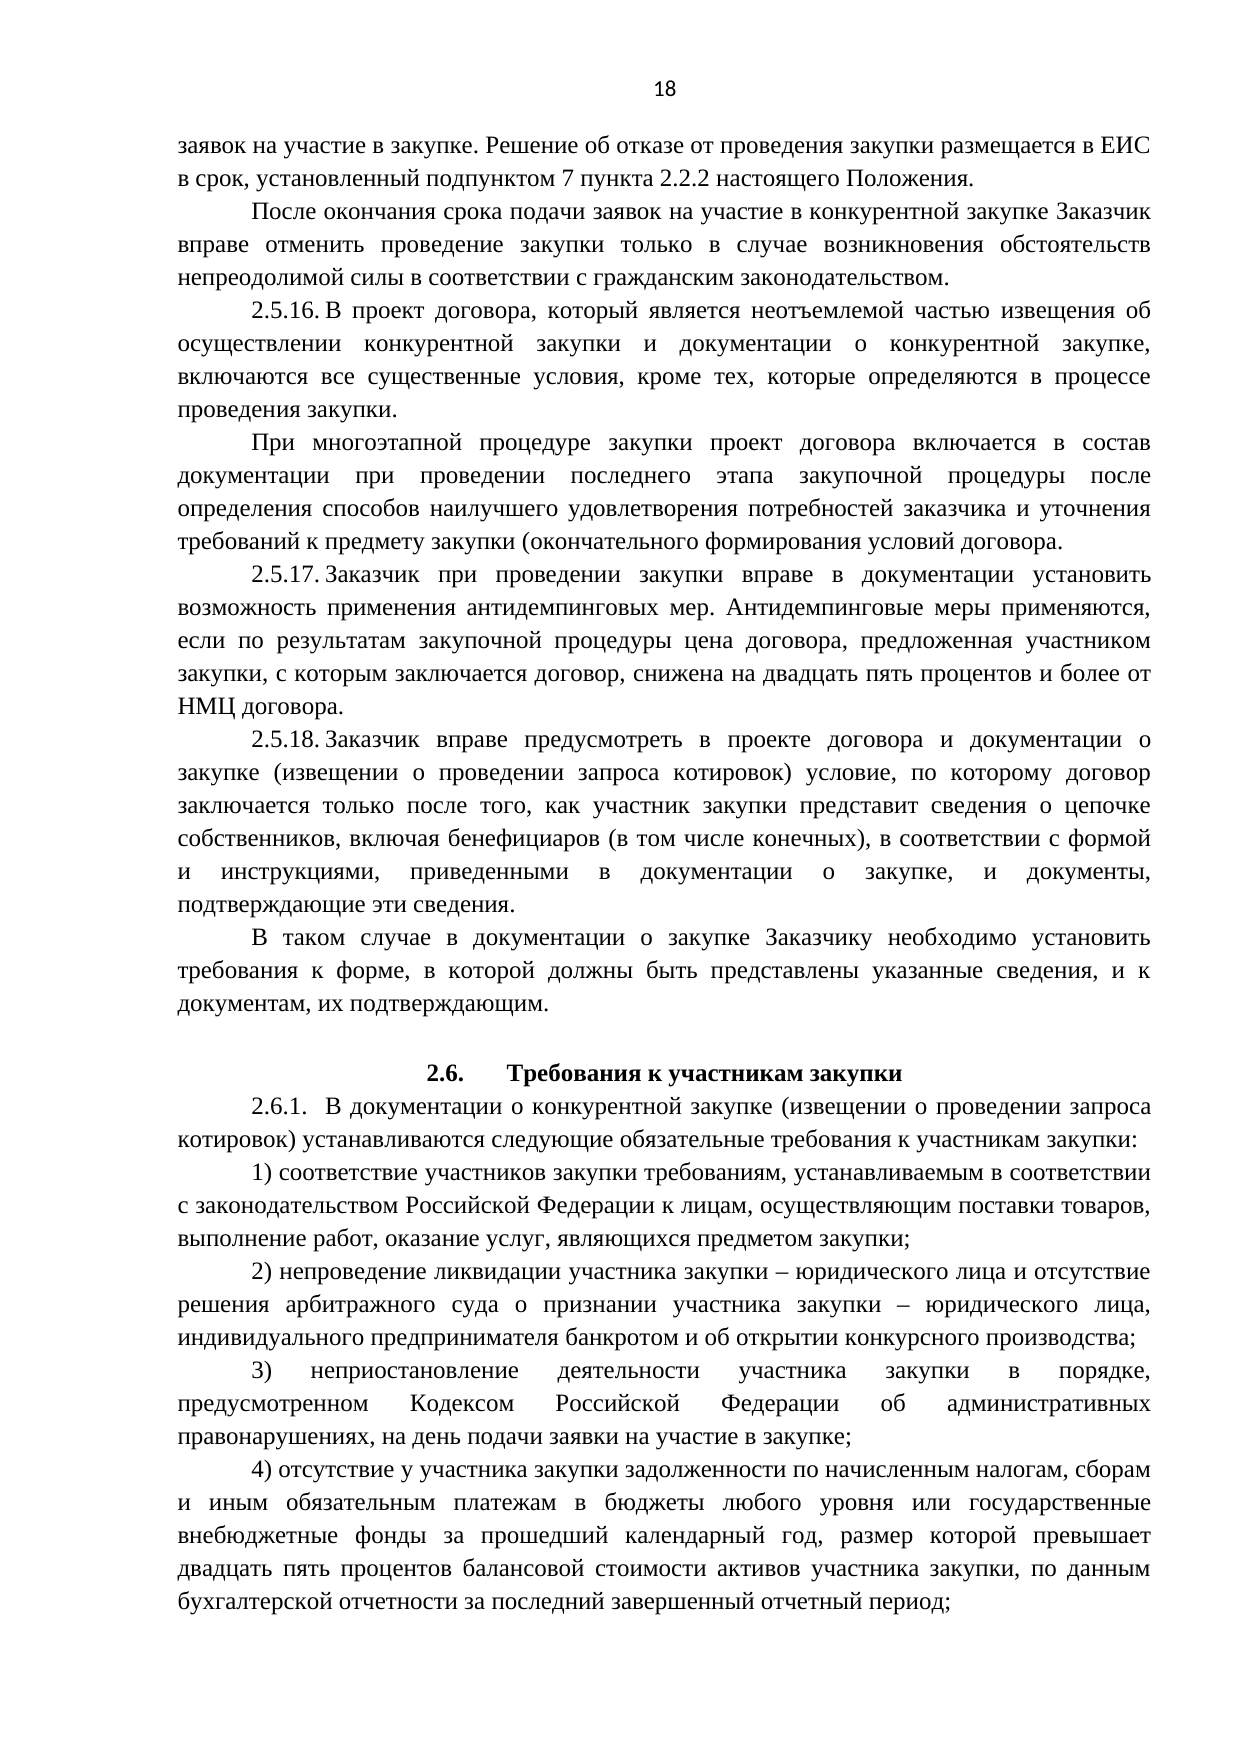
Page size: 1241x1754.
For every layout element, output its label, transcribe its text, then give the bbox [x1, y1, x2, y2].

text 1) соответствие участников закупки требованиям, устанавливаемым в соответствии с законодательством Российской Федерации к лицам, осуществляющим поставки товаров, выполнение работ, оказание услуг, являющихся предметом закупки; [177, 1157, 1152, 1252]
text При многоэтапной процедуре закупки проект договора включается в состав документации при проведении последнего этапа закупочной процедуры после определения способов наилучшего удовлетворения потребностей заказчика и уточнения требований к предмету закупки (окончательного формирования условий договора. [177, 427, 1152, 555]
text 3) неприостановление деятельности участника закупки в порядке, предусмотренном Кодексом Российской Федерации об административных правонарушениях, на день подачи заявки на участие в закупке; [177, 1355, 1152, 1450]
text 2.5.16. В проект договора, который является неотъемлемой частью извещения об осуществлении конкурентной закупки и документации о конкурентной закупке, включаются все существенные условия, кроме тех, которые определяются в процессе проведения закупки. [177, 295, 1152, 423]
text 2) непроведение ликвидации участника закупки – юридического лица и отсутствие решения арбитражного суда о признании участника закупки – юридического лица, индивидуального предпринимателя банкротом и об открытии конкурсного производства; [177, 1256, 1152, 1351]
text 2.6.1. В документации о конкурентной закупке (извещении о проведении запроса котировок) устанавливаются следующие обязательные требования к участникам закупки: [177, 1091, 1152, 1153]
text 2.5.17. Заказчик при проведении закупки вправе в документации установить возможность применения антидемпинговых мер. Антидемпинговые меры применяются, если по результатам закупочной процедуры цена договора, предложенная участником закупки, с которым заключается договор, снижена на двадцать пять процентов и более от НМЦ договора. [177, 559, 1152, 720]
text 4) отсутствие у участника закупки задолженности по начисленным налогам, сборам и иным обязательным платежам в бюджеты любого уровня или государственные внебюджетные фонды за прошедший календарный год, размер которой превышает двадцать пять процентов балансовой стоимости активов участника закупки, по данным бухгалтерской отчетности за последний завершенный отчетный период; [177, 1454, 1152, 1615]
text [177, 130, 1152, 192]
list Требования к участникам закупки [177, 1058, 1152, 1087]
text 2.5.18. Заказчик вправе предусмотреть в проекте договора и документации о закупке (извещении о проведении запроса котировок) условие, по которому договор заключается только после того, как участник закупки представит сведения о цепочке собственников, включая бенефициаров (в том числе конечных), в соответствии с формой и инструкциями, приведенными в документации о закупке, и документы, подтверждающие эти сведения. [177, 724, 1152, 918]
text В таком случае в документации о закупке Заказчику необходимо установить требования к форме, в которой должны быть представлены указанные сведения, и к документам, их подтверждающим. [177, 922, 1152, 1017]
text После окончания срока подачи заявок на участие в конкурентной закупке Заказчик вправе отменить проведение закупки только в случае возникновения обстоятельств непреодолимой силы в соответствии с гражданским законодательством. [177, 196, 1152, 291]
